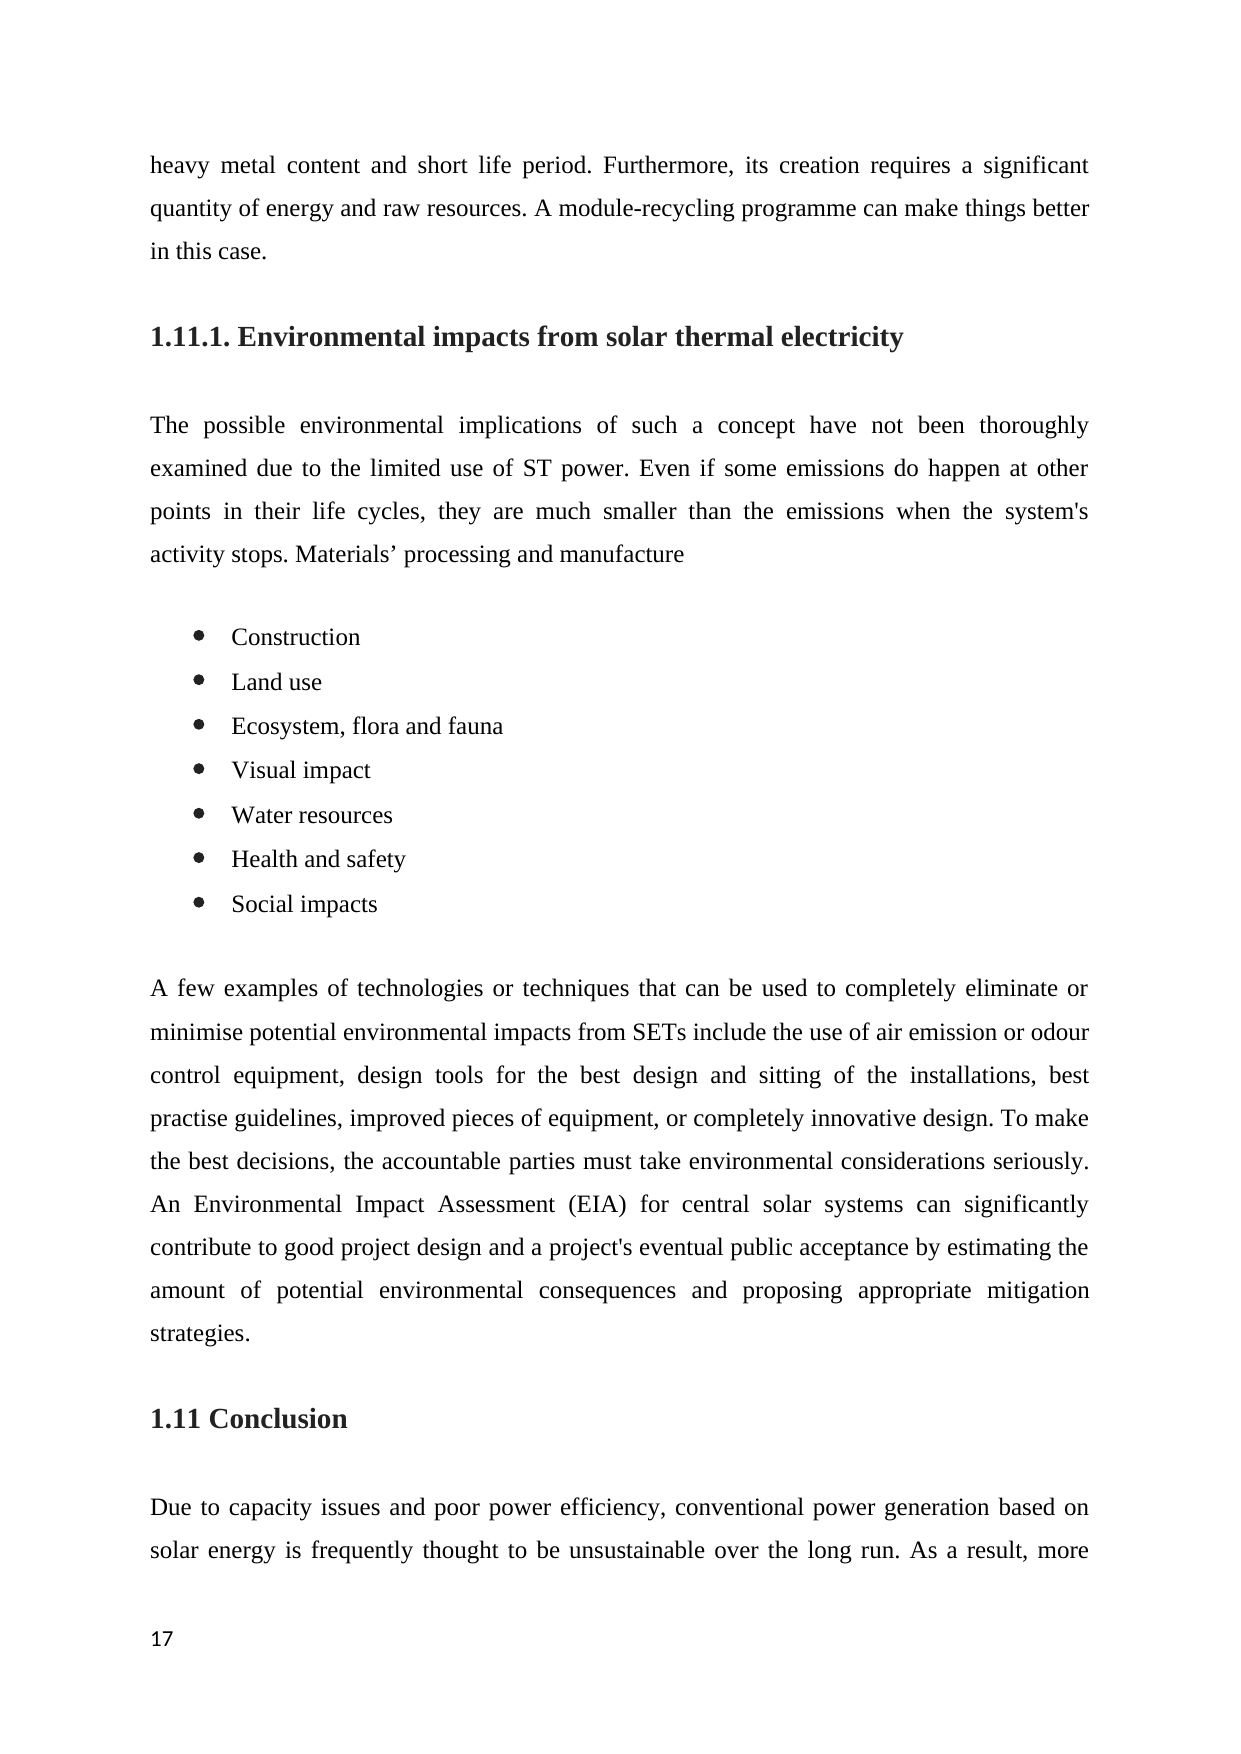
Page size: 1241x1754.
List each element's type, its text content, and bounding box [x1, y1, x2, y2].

list Social impacts [194, 889, 1090, 919]
list Land use [194, 667, 1090, 696]
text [150, 150, 1090, 265]
list Water resources [194, 800, 1090, 830]
text 1.11 Conclusion [150, 1402, 1090, 1435]
list Ecosystem, flora and fauna [194, 711, 1090, 741]
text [150, 1492, 1090, 1564]
list Construction [194, 622, 1090, 652]
text The possible environmental implications of such a concept have not been thoroughly examined due to the limited use of ST power. Even if some emissions do happen at other points in their life cycles, they are much smaller than the emissions when the system's activity stops. Materials’ processing and manufacture [150, 410, 1090, 568]
text A few examples of technologies or techniques that can be used to completely eliminate or minimise potential environmental impacts from SETs include the use of air emission or odour control equipment, design tools for the best design and sitting of the installations, best practise guidelines, improved pieces of equipment, or completely innovative design. To make the best decisions, the accountable parties must take environmental considerations seriously. An Environmental Impact Assessment (EIA) for central solar systems can significantly contribute to good project design and a project's eventual public acceptance by estimating the amount of potential environmental consequences and proposing appropriate mitigation strategies. [150, 973, 1090, 1347]
list Health and safety [194, 844, 1090, 874]
text 1.11.1. Environmental impacts from solar thermal electricity [150, 319, 1090, 353]
list Visual impact [194, 756, 1090, 785]
